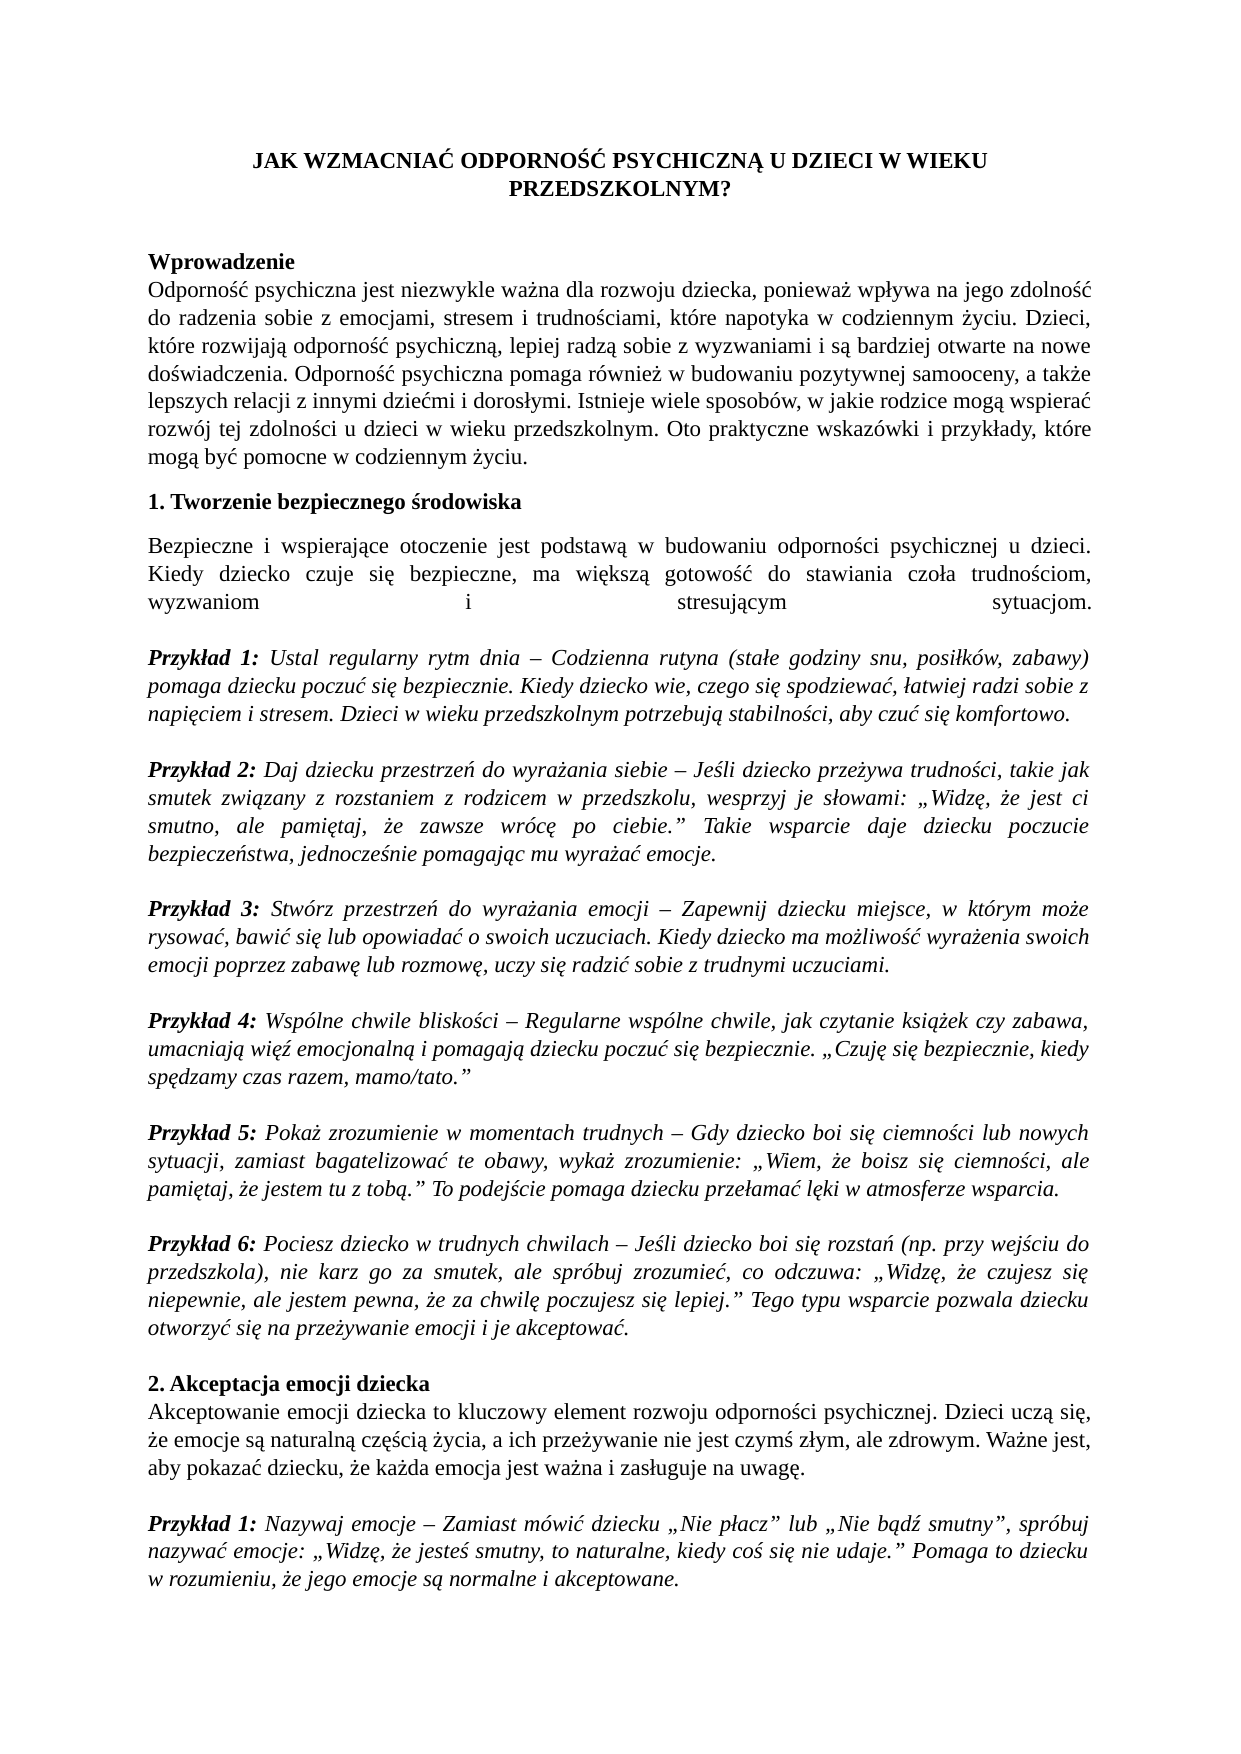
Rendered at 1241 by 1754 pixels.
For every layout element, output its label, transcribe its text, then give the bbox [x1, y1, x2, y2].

text Wprowadzenie Odporność psychiczna jest niezwykle ważna dla rozwoju dziecka, ponieważ wpływa na jego zdolność do radzenia sobie z emocjami, stresem i trudnościami, które napotyka w codziennym życiu. Dzieci, które rozwijają odporność psychiczną, lepiej radzą sobie z wyzwaniami i są bardziej otwarte na nowe doświadczenia. Odporność psychiczna pomaga również w budowaniu pozytywnej samooceny, a także lepszych relacji z innymi dziećmi i dorosłymi. Istnieje wiele sposobów, w jakie rodzice mogą wspierać rozwój tej zdolności u dzieci w wieku przedszkolnym. Oto praktyczne wskazówki i przykłady, które mogą być pomocne w codziennym życiu. [148, 220, 1093, 470]
text Akceptowanie emocji dziecka to kluczowy element rozwoju odporności psychicznej. Dzieci uczą się, że emocje są naturalną częścią życia, a ich przeżywanie nie jest czymś złym, ale zdrowym. Ważne jest, aby pokazać dziecku, że każda emocja jest ważna i zasługuje na uwagę. [148, 1398, 1093, 1480]
text 1. Tworzenie bezpiecznego środowiska [148, 488, 1093, 514]
text Przykład 4: Wspólne chwile bliskości – Regularne wspólne chwile, jak czytanie książek czy zabawa, umacniają więź emocjonalną i pomagają dziecku poczuć się bezpiecznie. „Czuję się bezpiecznie, kiedy spędzamy czas razem, mamo/tato.” [148, 979, 1093, 1089]
text Przykład 5: Pokaż zrozumienie w momentach trudnych – Gdy dziecko boi się ciemności lub nowych sytuacji, zamiast bagatelizować te obawy, wykaż zrozumienie: „Wiem, że boisz się ciemności, ale pamiętaj, że jestem tu z tobą.” To podejście pomaga dziecku przełamać lęki w atmosferze wsparcia. [148, 1091, 1093, 1201]
text JAK WZMACNIAĆ ODPORNOŚĆ PSYCHICZNĄ U DZIECI W WIEKU PRZEDSZKOLNYM? [148, 148, 1093, 202]
text Bezpieczne i wspierające otoczenie jest podstawą w budowaniu odporności psychicznej u dzieci. Kiedy dziecko czuje się bezpieczne, ma większą gotowość do stawiania czoła trudnościom, wyzwaniom i stresującym sytuacjom. Przykład 1: Ustal regularny rytm dnia – Codzienna rutyna (stałe godziny snu, posiłków, zabawy) pomaga dziecku poczuć się bezpiecznie. Kiedy dziecko wie, czego się spodziewać, łatwiej radzi sobie z napięciem i stresem. Dzieci w wieku przedszkolnym potrzebują stabilności, aby czuć się komfortowo. [148, 533, 1093, 726]
text Przykład 6: Pociesz dziecko w trudnych chwilach – Jeśli dziecko boi się rozstań (np. przy wejściu do przedszkola), nie karz go za smutek, ale spróbuj zrozumieć, co odczuwa: „Widzę, że czujesz się niepewnie, ale jestem pewna, że za chwilę poczujesz się lepiej.” Tego typu wsparcie pozwala dziecku otworzyć się na przeżywanie emocji i je akceptować. [148, 1203, 1093, 1341]
text Przykład 2: Daj dziecku przestrzeń do wyrażania siebie – Jeśli dziecko przeżywa trudności, takie jak smutek związany z rozstaniem z rodzicem w przedszkolu, wesprzyj je słowami: „Widzę, że jest ci smutno, ale pamiętaj, że zawsze wrócę po ciebie.” Takie wsparcie daje dziecku poczucie bezpieczeństwa, jednocześnie pomagając mu wyrażać emocje. [148, 728, 1093, 866]
text Przykład 3: Stwórz przestrzeń do wyrażania emocji – Zapewnij dziecku miejsce, w którym może rysować, bawić się lub opowiadać o swoich uczuciach. Kiedy dziecko ma możliwość wyrażenia swoich emocji poprzez zabawę lub rozmowę, uczy się radzić sobie z trudnymi uczuciami. [148, 868, 1093, 978]
text 2. Akceptacja emocji dziecka [148, 1342, 1093, 1396]
text Przykład 1: Nazywaj emocje – Zamiast mówić dziecku „Nie płacz” lub „Nie bądź smutny”, spróbuj nazywać emocje: „Widzę, że jesteś smutny, to naturalne, kiedy coś się nie udaje.” Pomaga to dziecku w rozumieniu, że jego emocje są normalne i akceptowane. [148, 1482, 1093, 1592]
